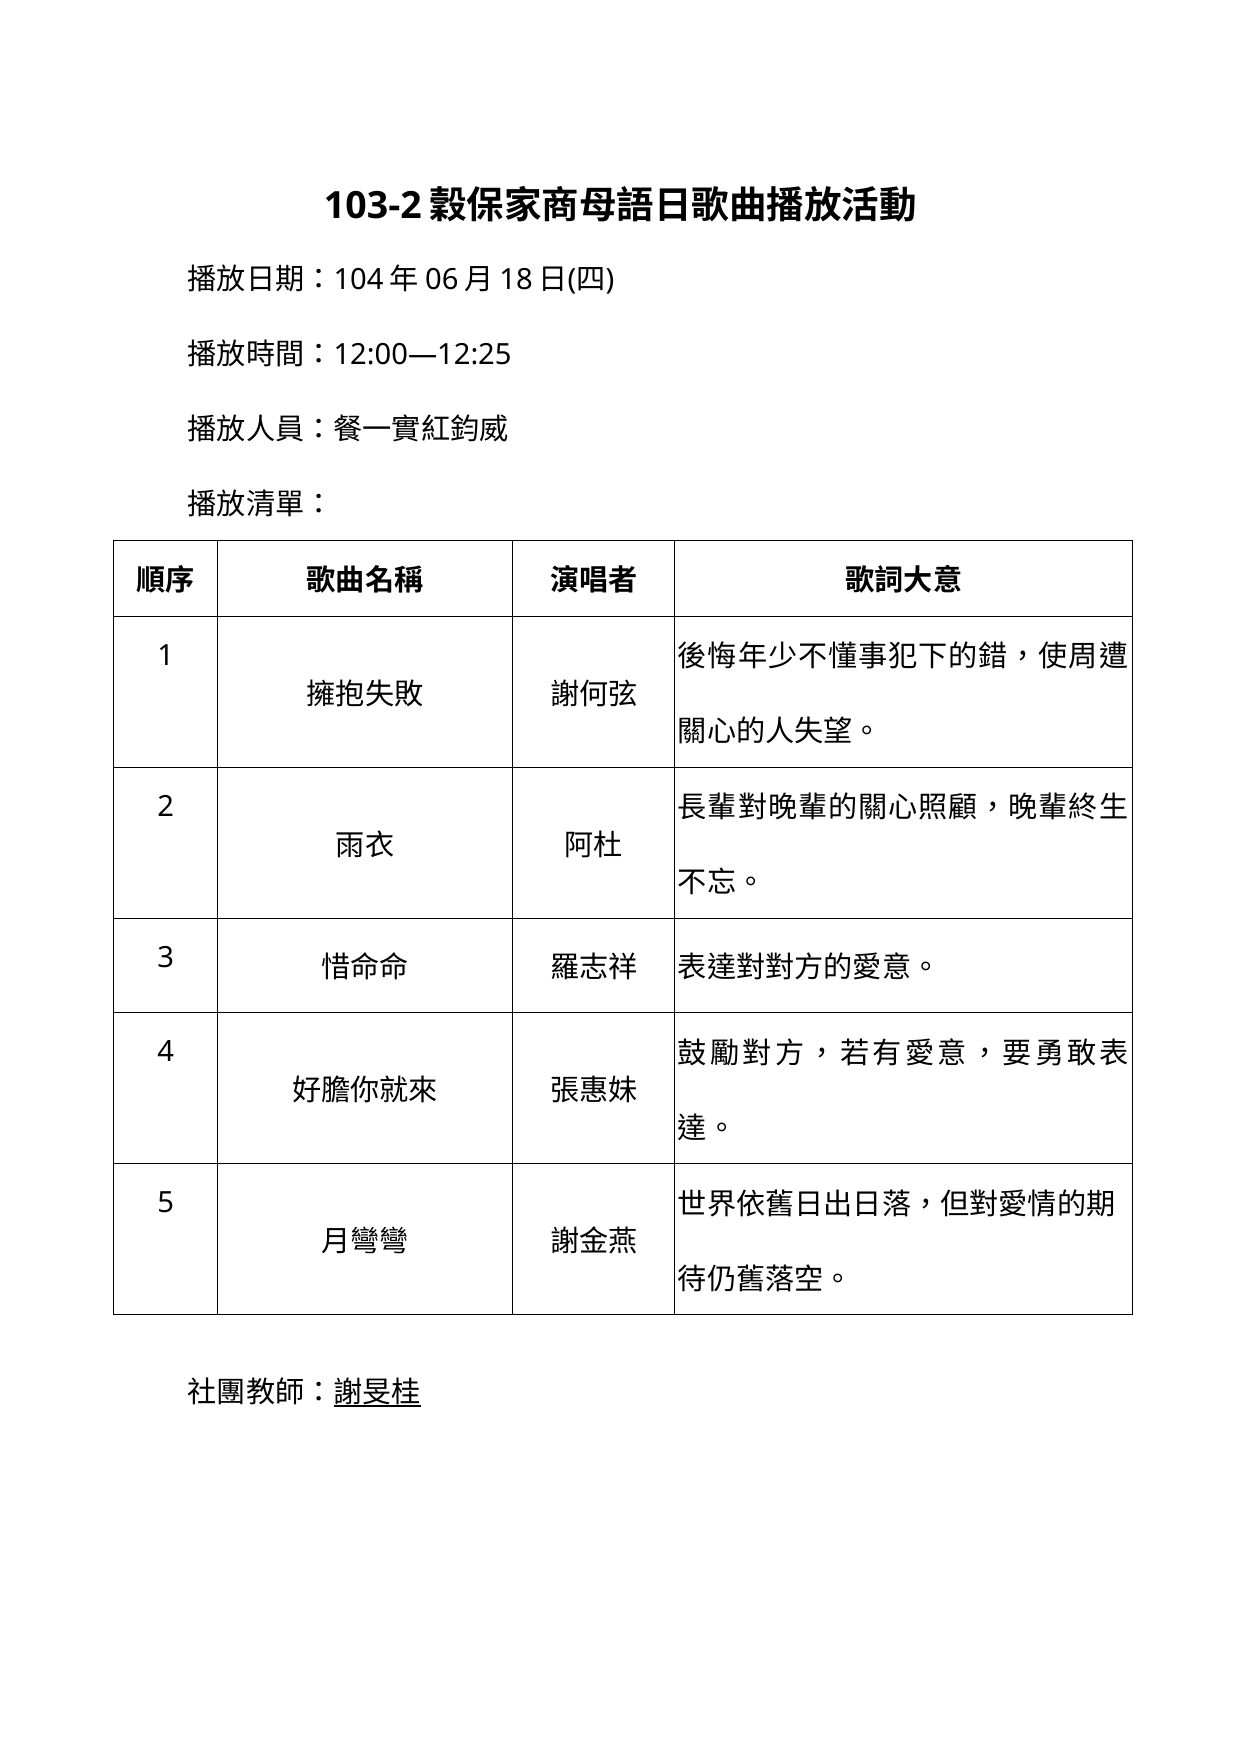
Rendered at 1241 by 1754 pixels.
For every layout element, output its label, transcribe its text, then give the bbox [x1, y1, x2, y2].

table_cell 後悔年少不懂事犯下的錯，使周遭關心的人失望。 [675, 617, 1132, 767]
text 播放日期：104年 06月18日(四) [187, 239, 1053, 314]
table_cell 惜命命 [218, 919, 512, 1012]
table_cell 羅志祥 [513, 919, 674, 1012]
table_cell 謝何弦 [513, 617, 674, 767]
table_header 歌曲名稱 [218, 541, 512, 616]
table_header 歌詞大意 [675, 541, 1132, 616]
text 社團教師：謝旻桂 [187, 1352, 1053, 1427]
table_cell 2 [114, 768, 217, 918]
text 播放時間：12:00—12:25 [187, 314, 1053, 389]
text 播放清單： [187, 464, 1053, 539]
table_cell 阿杜 [513, 768, 674, 918]
table_cell 世界依舊日出日落，但對愛情的期待仍舊落空。 [675, 1164, 1132, 1314]
table_cell 4 [114, 1013, 217, 1163]
table_cell 3 [114, 919, 217, 1012]
table_cell 鼓勵對方，若有愛意，要勇敢表達。 [675, 1013, 1132, 1163]
table_cell 張惠妹 [513, 1013, 674, 1163]
table_header 順序 [114, 541, 217, 616]
table_cell 擁抱失敗 [218, 617, 512, 767]
table_cell 月彎彎 [218, 1164, 512, 1314]
table_header 演唱者 [513, 541, 674, 616]
table_cell 1 [114, 617, 217, 767]
text 播放人員：餐一實紅鈞威 [187, 389, 1053, 464]
text 103-2穀保家商母語日歌曲播放活動 [187, 164, 1053, 239]
table_cell 好膽你就來 [218, 1013, 512, 1163]
table_cell 長輩對晚輩的關心照顧，晚輩終生不忘。 [675, 768, 1132, 918]
table_cell 表達對對方的愛意。 [675, 919, 1132, 1012]
table_cell 5 [114, 1164, 217, 1314]
table_cell 謝金燕 [513, 1164, 674, 1314]
table_cell 雨衣 [218, 768, 512, 918]
